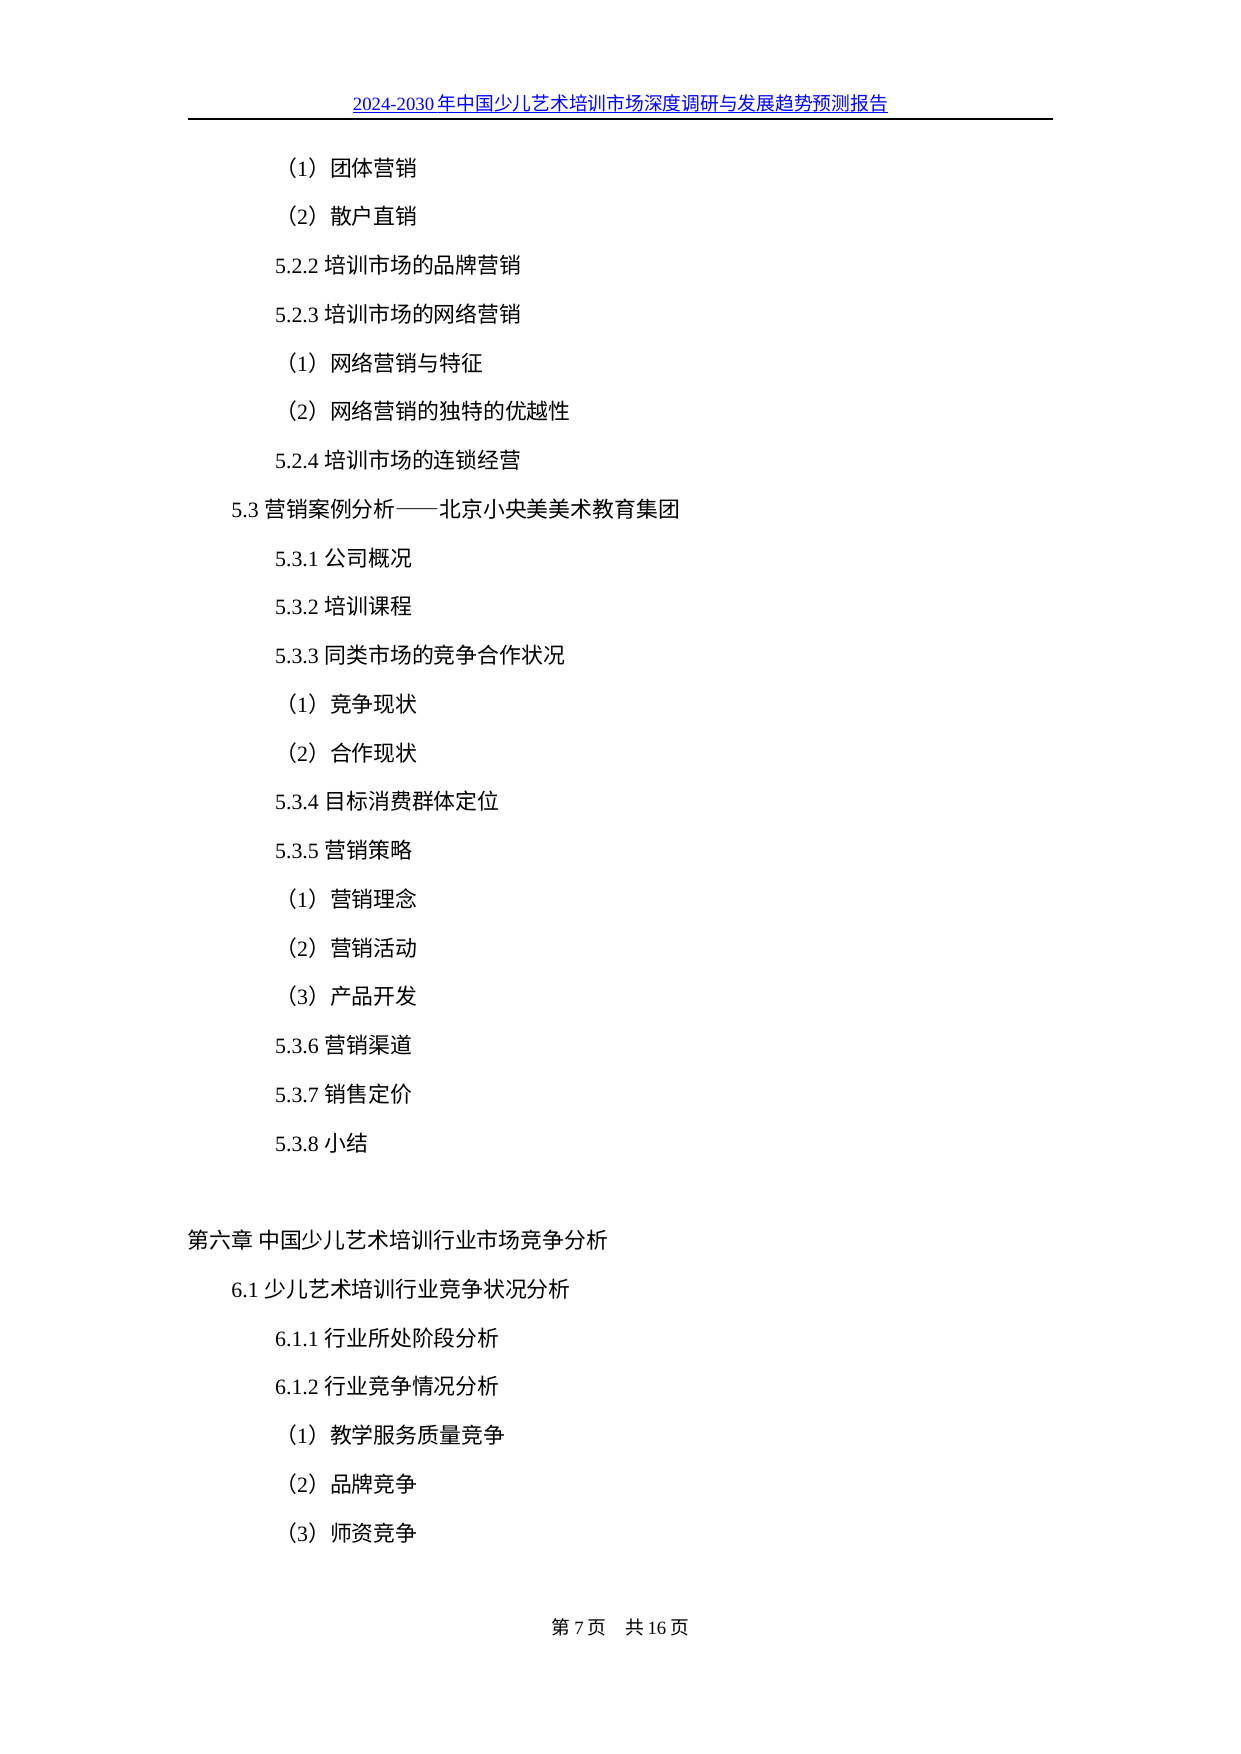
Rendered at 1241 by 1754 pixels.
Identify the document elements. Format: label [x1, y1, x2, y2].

text [187, 150, 1053, 1548]
